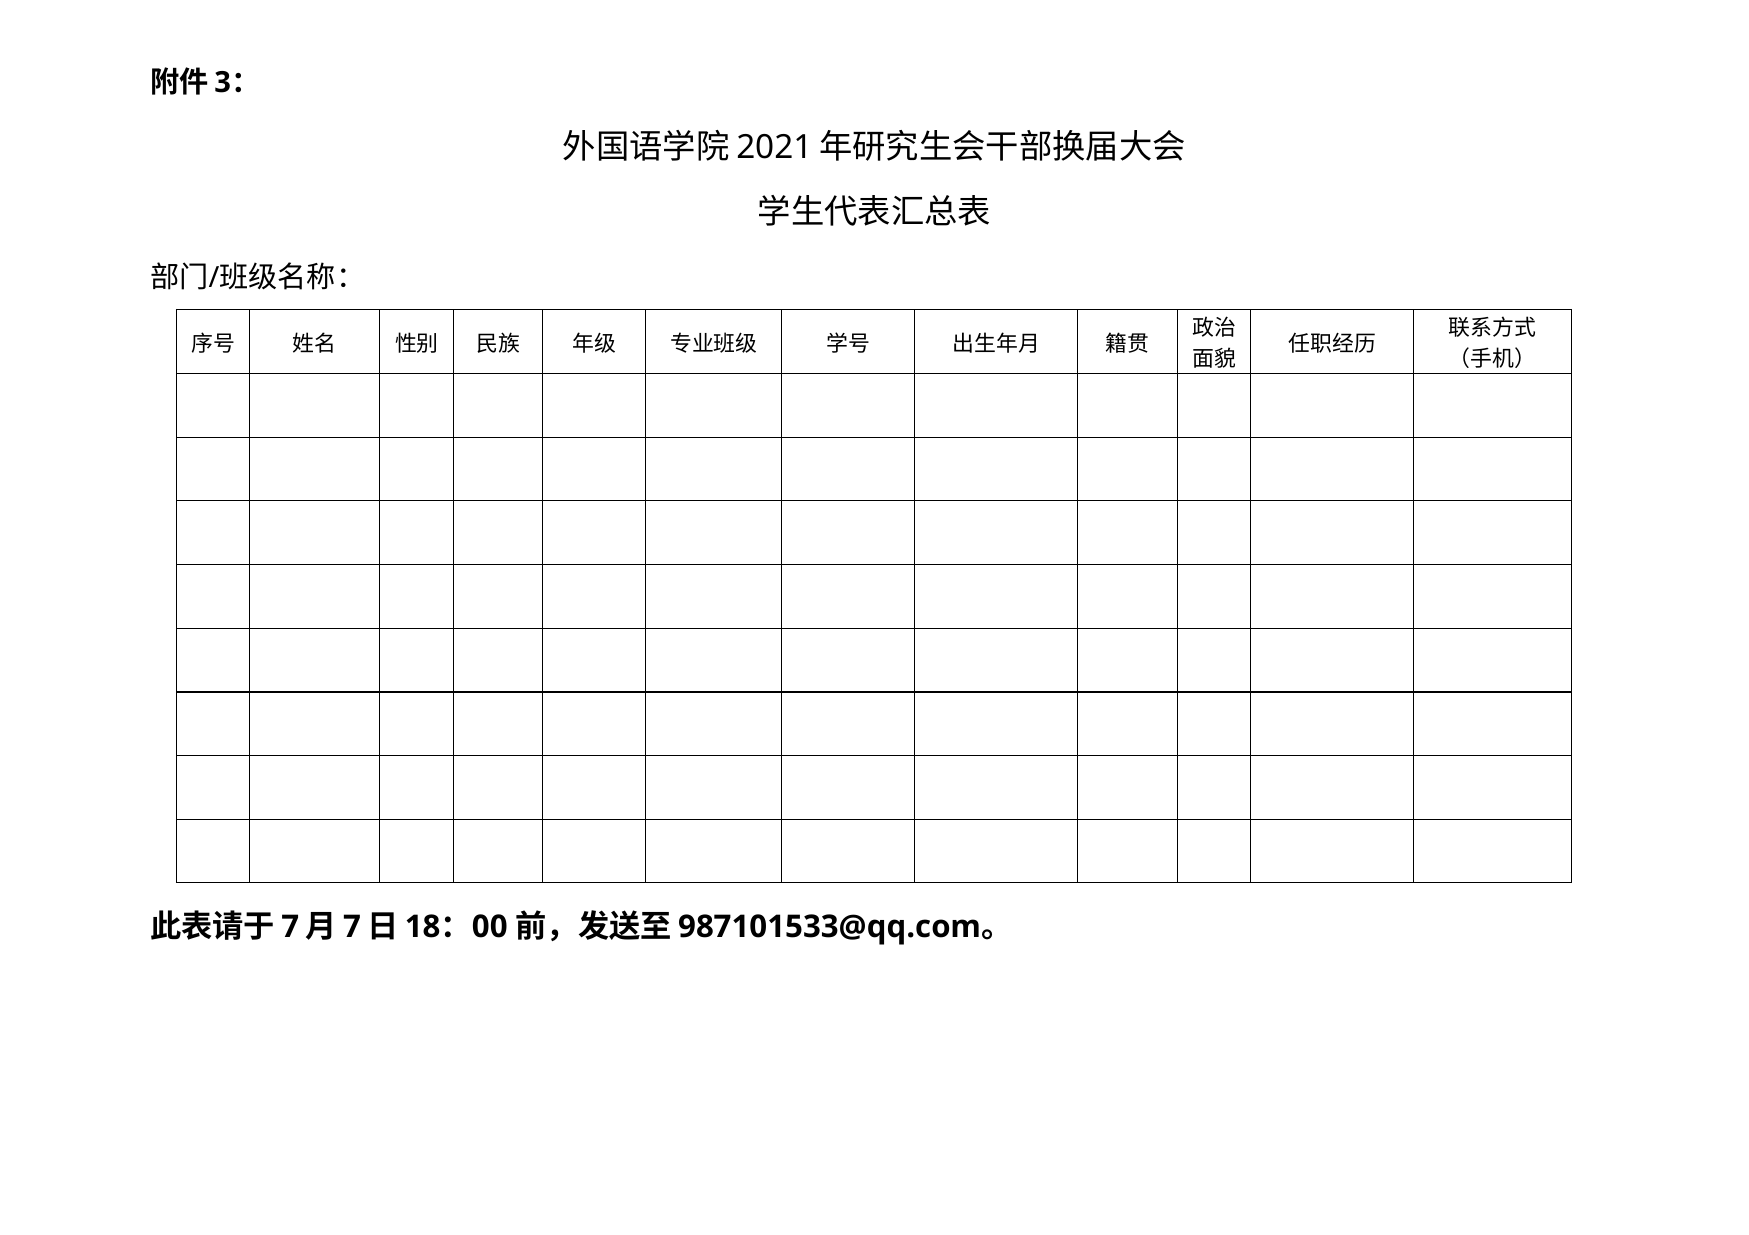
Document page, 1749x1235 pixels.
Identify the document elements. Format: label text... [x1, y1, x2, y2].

table_header 民族 [454, 310, 542, 373]
table_cell [177, 374, 249, 437]
table_cell [250, 629, 379, 691]
table_cell [646, 374, 781, 437]
table_header 序号 [177, 310, 249, 373]
table_cell [177, 820, 249, 882]
table_cell [782, 565, 914, 628]
table_cell [1078, 501, 1177, 564]
table_header 学号 [782, 310, 914, 373]
table_cell [915, 756, 1077, 819]
table_cell [782, 438, 914, 500]
text 外国语学院2021年研究生会干部换届大会 [150, 112, 1598, 177]
table_cell [782, 820, 914, 882]
table_cell [915, 693, 1077, 755]
table_cell [1078, 374, 1177, 437]
table_cell [646, 501, 781, 564]
table_header 专业班级 [646, 310, 781, 373]
table_cell [646, 565, 781, 628]
table_cell [1178, 629, 1250, 691]
table_cell [380, 565, 453, 628]
table_cell [543, 438, 645, 500]
table_cell [380, 374, 453, 437]
table_cell [177, 629, 249, 691]
table_cell [1414, 820, 1571, 882]
table_cell [782, 501, 914, 564]
table_cell [250, 693, 379, 755]
table_cell [250, 820, 379, 882]
table_cell [543, 374, 645, 437]
table_cell [454, 629, 542, 691]
table_header 年级 [543, 310, 645, 373]
table_header 政治面貌 [1178, 310, 1250, 373]
text 此表请于7月7日18：00 前，发送至987101533@qq.com。 [150, 372, 1598, 957]
table_cell [454, 565, 542, 628]
table_cell [1178, 501, 1250, 564]
table_cell [646, 629, 781, 691]
table_cell [1414, 438, 1571, 500]
table_cell [1178, 693, 1250, 755]
table_cell [1251, 756, 1413, 819]
table_cell [543, 693, 645, 755]
table_cell [1251, 501, 1413, 564]
table_cell [1078, 820, 1177, 882]
table_cell [646, 438, 781, 500]
table_cell [782, 693, 914, 755]
table_header 籍贯 [1078, 310, 1177, 373]
table_cell [915, 374, 1077, 437]
text 学生代表汇总表 [150, 177, 1598, 242]
table_cell [1414, 374, 1571, 437]
table_cell [250, 756, 379, 819]
table_cell [454, 820, 542, 882]
table_cell [1251, 438, 1413, 500]
table_cell [177, 438, 249, 500]
table_cell [454, 438, 542, 500]
table_header 出生年月 [915, 310, 1077, 373]
table_cell [1251, 629, 1413, 691]
table_cell [782, 629, 914, 691]
table_cell [1414, 501, 1571, 564]
table_cell [250, 374, 379, 437]
table_cell [1414, 629, 1571, 691]
table_cell [782, 756, 914, 819]
table_cell [543, 820, 645, 882]
table_cell [1178, 374, 1250, 437]
table_cell [543, 756, 645, 819]
table_cell [1414, 565, 1571, 628]
table_cell [177, 565, 249, 628]
table_cell [454, 501, 542, 564]
table_cell [380, 629, 453, 691]
table_cell [646, 693, 781, 755]
table_cell [1178, 820, 1250, 882]
table_cell [1078, 629, 1177, 691]
table_cell [250, 565, 379, 628]
table_cell [1078, 438, 1177, 500]
table_cell [646, 756, 781, 819]
table_cell [380, 693, 453, 755]
table_cell [915, 438, 1077, 500]
table_cell [1414, 693, 1571, 755]
table_cell [380, 501, 453, 564]
table_cell [454, 374, 542, 437]
table_cell [915, 629, 1077, 691]
table_cell [1178, 565, 1250, 628]
table_header 任职经历 [1251, 310, 1413, 373]
table_cell [1078, 693, 1177, 755]
table_cell [177, 693, 249, 755]
table_header 姓名 [250, 310, 379, 373]
table_cell [915, 565, 1077, 628]
table_cell [1178, 756, 1250, 819]
table_cell [1178, 438, 1250, 500]
table_cell [646, 820, 781, 882]
text 部门/班级名称： [150, 242, 1598, 307]
table_cell [177, 756, 249, 819]
table_header 性别 [380, 310, 453, 373]
table_cell [915, 820, 1077, 882]
table_cell [177, 501, 249, 564]
table_cell [380, 756, 453, 819]
table_cell [1251, 693, 1413, 755]
table_cell [1251, 820, 1413, 882]
table_cell [1414, 756, 1571, 819]
table_cell [380, 820, 453, 882]
table_cell [782, 374, 914, 437]
table_cell [915, 501, 1077, 564]
table_cell [543, 501, 645, 564]
table_cell [1078, 565, 1177, 628]
table_cell [543, 565, 645, 628]
table_cell [1251, 374, 1413, 437]
table_cell [454, 693, 542, 755]
table_cell [1251, 565, 1413, 628]
table_cell [250, 438, 379, 500]
table_cell [1078, 756, 1177, 819]
text 附件3： [150, 47, 1598, 112]
table_cell [250, 501, 379, 564]
table_header 联系方式 （手机） [1414, 310, 1571, 373]
table_cell [543, 629, 645, 691]
table_cell [380, 438, 453, 500]
table_cell [454, 756, 542, 819]
